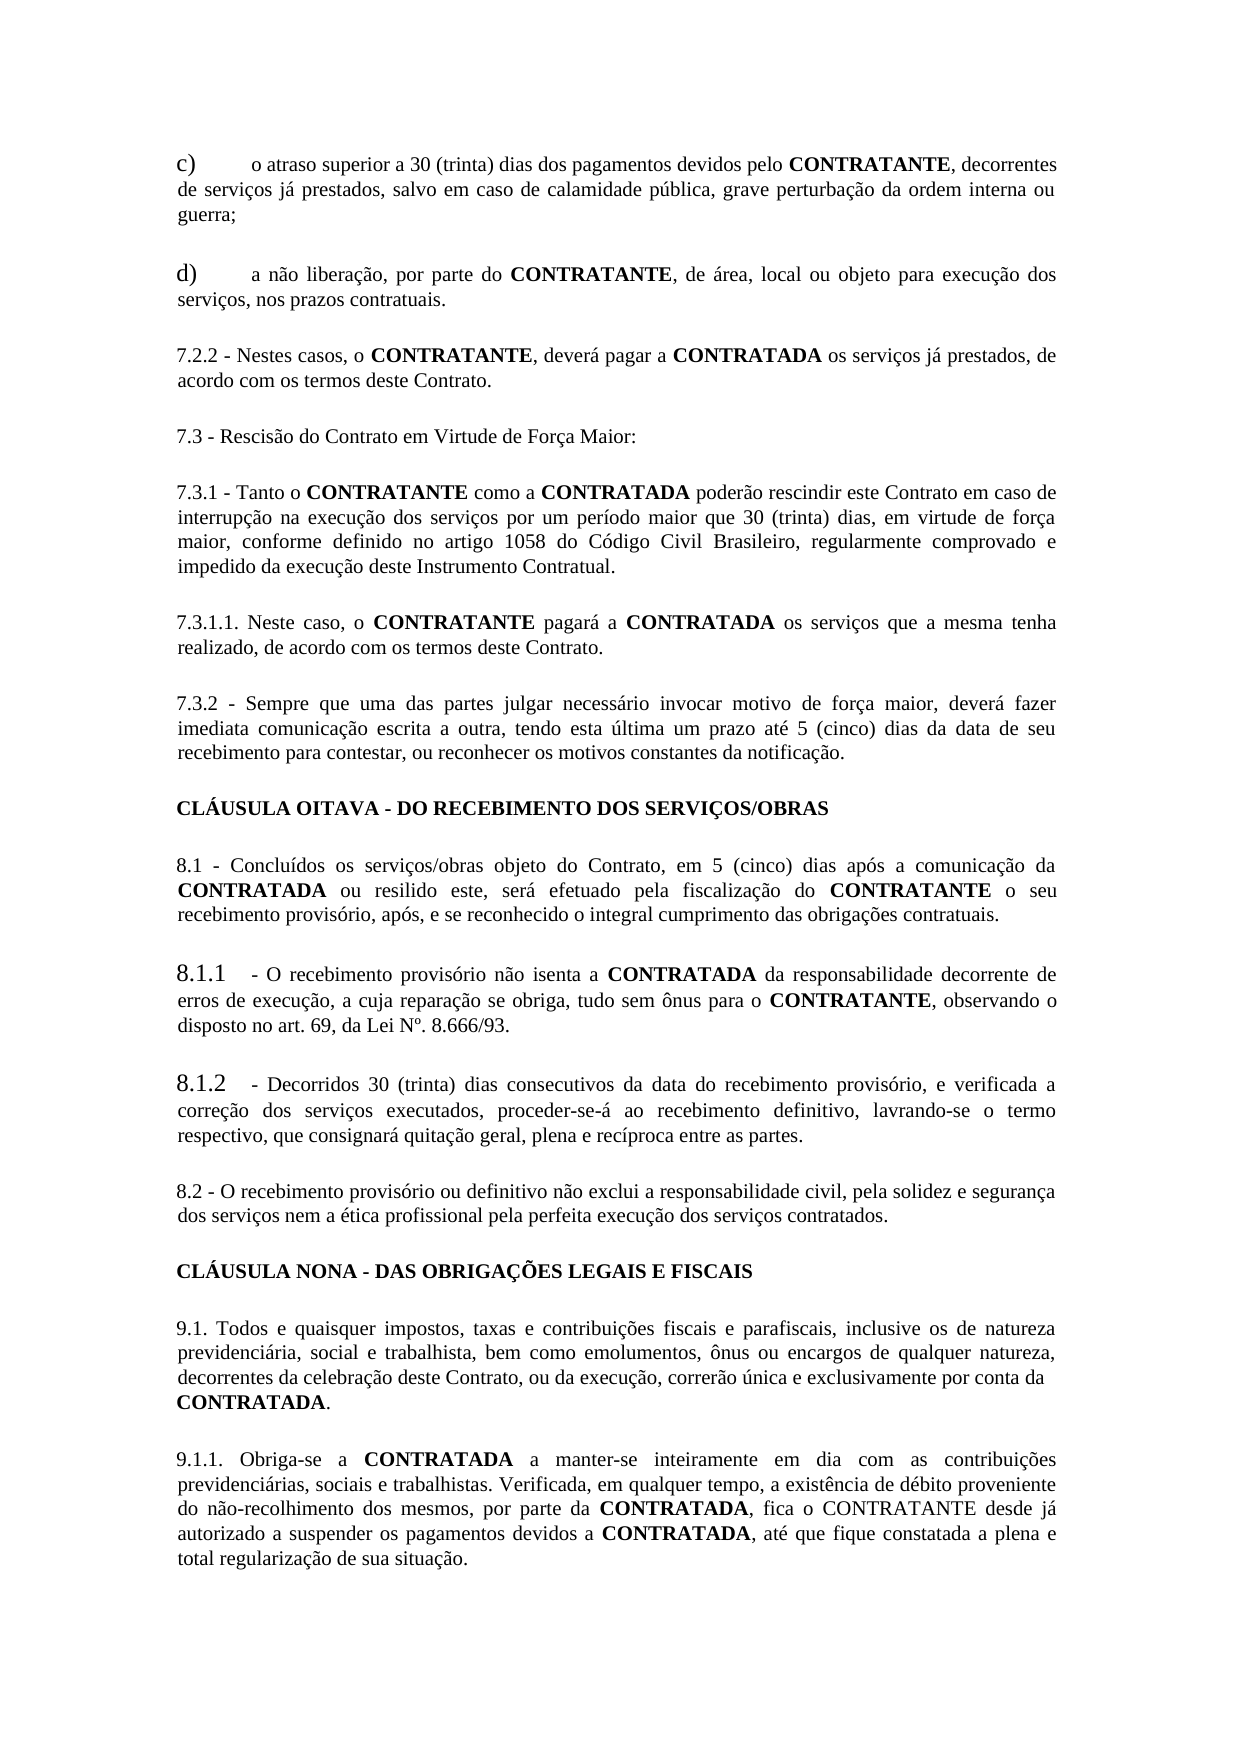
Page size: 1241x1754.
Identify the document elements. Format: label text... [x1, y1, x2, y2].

text 9.1.1. Obriga-se a CONTRATADA a manter-se inteiramente em dia com as contribuições previdenciárias, sociais e trabalhistas. Verificada, em qualquer tempo, a existência de débito proveniente do não-recolhimento dos mesmos, por parte da CONTRATADA, fica o CONTRATANTE desde já autorizado a suspender os pagamentos devidos a CONTRATADA, até que fique constatada a plena e total regularização de sua situação. [176, 1447, 1057, 1570]
text 7.3.1 - Tanto o CONTRATANTE como a CONTRATADA poderão rescindir este Contrato em caso de interrupção na execução dos serviços por um período maior que 30 (trinta) dias, em virtude de força maior, conforme definido no artigo 1058 do Código Civil Brasileiro, regularmente comprovado e impedido da execução deste Instrumento Contratual. [176, 480, 1057, 578]
text 7.3 - Rescisão do Contrato em Virtude de Força Maior: [176, 424, 1057, 448]
text 9.1. Todos e quaisquer impostos, taxas e contribuições fiscais e parafiscais, inclusive os de natureza previdenciária, social e trabalhista, bem como emolumentos, ônus ou encargos de qualquer natureza, decorrentes da celebração deste Contrato, ou da execução, correrão única e exclusivamente por conta da [176, 1316, 1057, 1389]
text CLÁUSULA OITAVA - DO RECEBIMENTO DOS SERVIÇOS/OBRAS [176, 796, 1063, 820]
text 8.1 - Concluídos os serviços/obras objeto do Contrato, em 5 (cinco) dias após a comunicação da CONTRATADA ou resilido este, será efetuado pela fiscalização do CONTRATANTE o seu recebimento provisório, após, e se reconhecido o integral cumprimento das obrigações contratuais. [176, 853, 1057, 926]
text 7.2.2 - Nestes casos, o CONTRATANTE, deverá pagar a CONTRATADA os serviços já prestados, de acordo com os termos deste Contrato. [176, 343, 1057, 392]
list - Decorridos 30 (trinta) dias consecutivos da data do recebimento provisório, e verificada a correção dos serviços executados, proceder-se-á ao recebimento definitivo, lavrando-se o termo respectivo, que consignará quitação geral, plena e recíproca entre as partes. [176, 1068, 1057, 1147]
text 8.2 - O recebimento provisório ou definitivo não exclui a responsabilidade civil, pela solidez e segurança dos serviços nem a ética profissional pela perfeita execução dos serviços contratados. [176, 1179, 1057, 1227]
text 7.3.2 - Sempre que uma das partes julgar necessário invocar motivo de força maior, deverá fazer imediata comunicação escrita a outra, tendo esta última um prazo até 5 (cinco) dias da data de seu recebimento para contestar, ou reconhecer os motivos constantes da notificação. [176, 691, 1057, 764]
list o atraso superior a 30 (trinta) dias dos pagamentos devidos pelo CONTRATANTE, decorrentes de serviços já prestados, salvo em caso de calamidade pública, grave perturbação da ordem interna ou guerra; [176, 148, 1057, 226]
text CONTRATADA. [176, 1390, 1063, 1414]
list a não liberação, por parte do CONTRATANTE, de área, local ou objeto para execução dos serviços, nos prazos contratuais. [176, 258, 1057, 311]
subtitle CLÁUSULA NONA - DAS OBRIGAÇÕES LEGAIS E FISCAIS [176, 1259, 1033, 1283]
text 7.3.1.1. Neste caso, o CONTRATANTE pagará a CONTRATADA os serviços que a mesma tenha realizado, de acordo com os termos deste Contrato. [176, 610, 1057, 659]
list - O recebimento provisório não isenta a CONTRATADA da responsabilidade decorrente de erros de execução, a cuja reparação se obriga, tudo sem ônus para o CONTRATANTE, observando o disposto no art. 69, da Lei Nº. 8.666/93. [176, 958, 1057, 1037]
